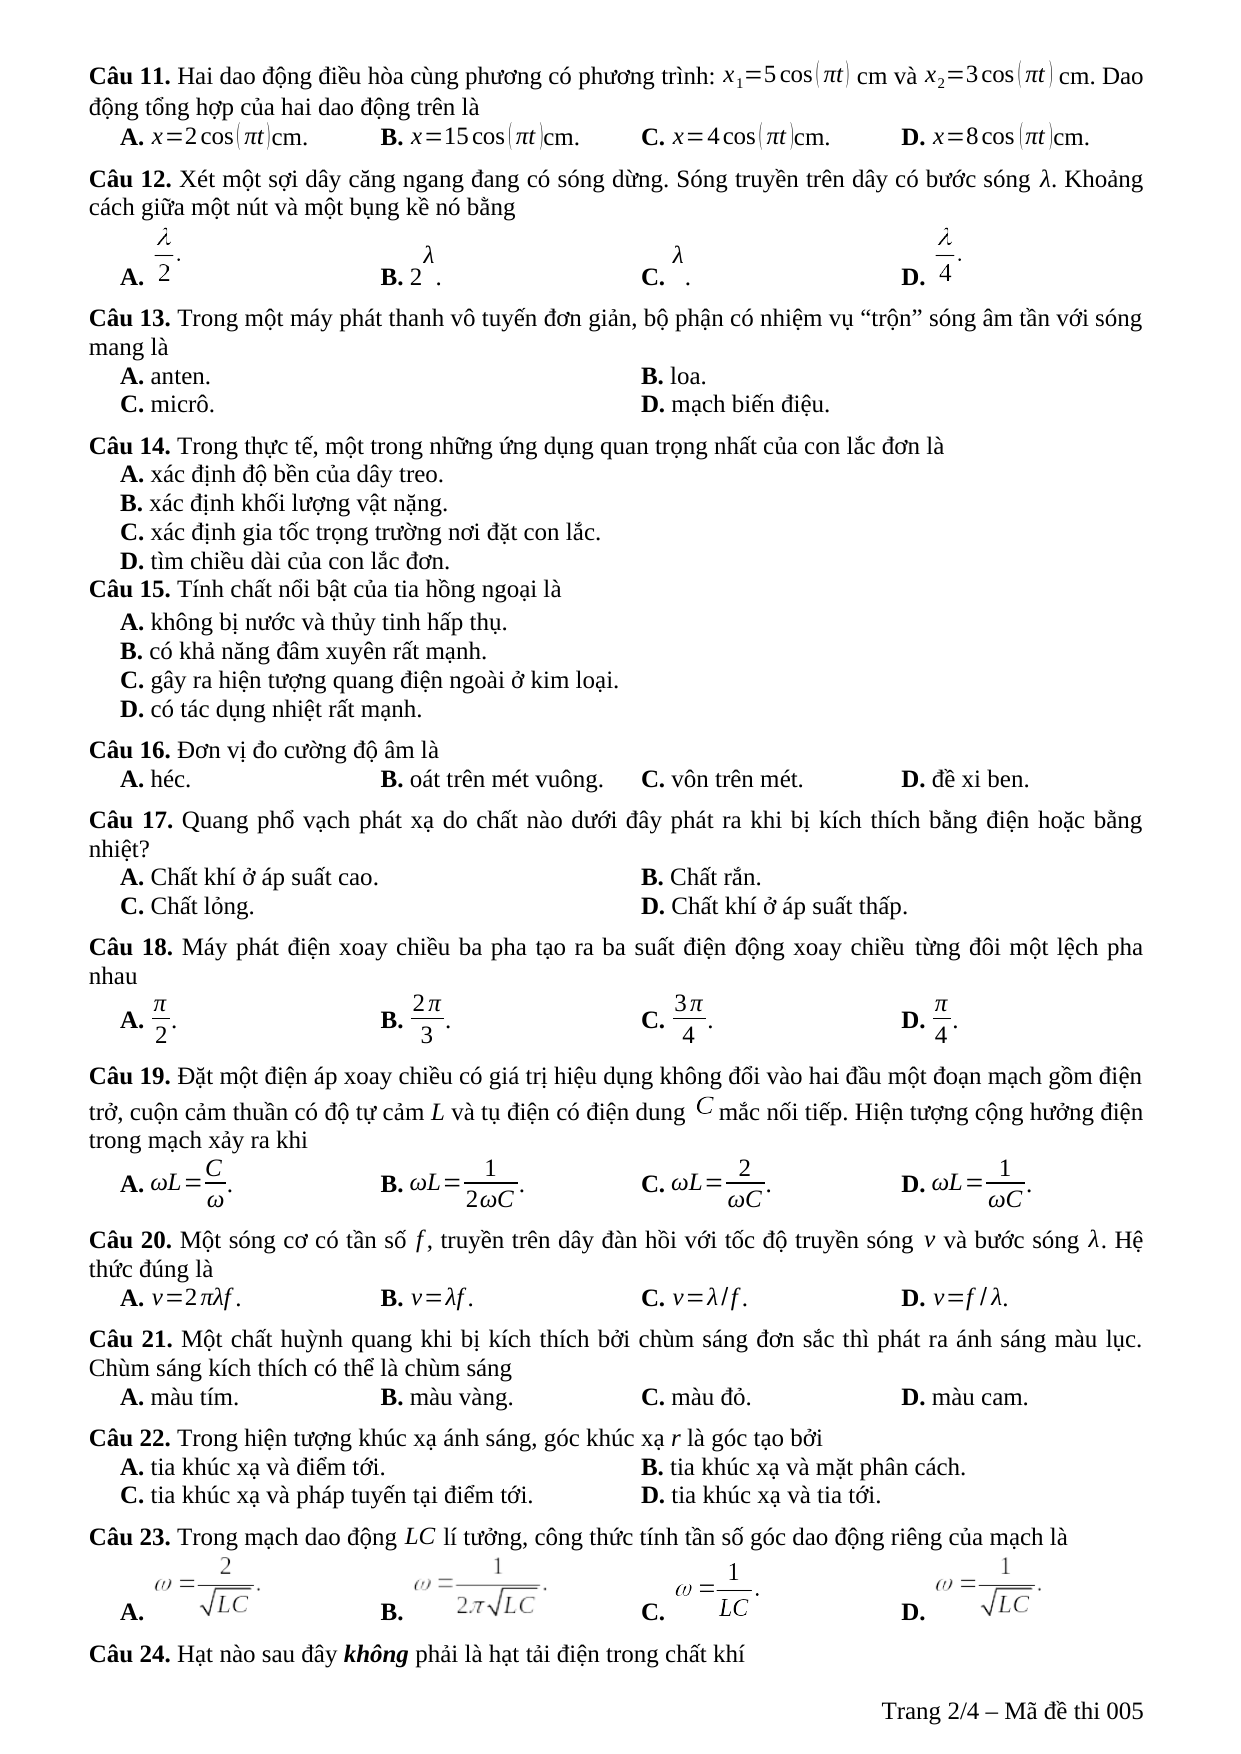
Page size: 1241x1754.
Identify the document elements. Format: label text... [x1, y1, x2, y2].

text A. không bị nước và thủy tinh hấp thụ. [89, 607, 1144, 636]
text C. gây ra hiện tượng quang điện ngoài ở kim loại. [89, 665, 1144, 694]
text C. xác định gia tốc trọng trường nơi đặt con lắc. [89, 517, 1144, 546]
text B. xác định khối lượng vật nặng. [89, 488, 1144, 517]
text Câu 11. Hai dao động điều hòa cùng phương có phương trình: cm và cm. Dao động tổng hợp của hai dao động trên là [89, 59, 1144, 121]
text B. có khả năng đâm xuyên rất mạnh. [89, 636, 1144, 665]
text A. . B. . C. . D. . [89, 1154, 1144, 1213]
text Câu 13. Trong một máy phát thanh vô tuyến đơn giản, bộ phận có nhiệm vụ “trộn” sóng âm tần với sóng mang là [89, 303, 1144, 361]
text A. Chất khí ở áp suất cao. B. Chất rắn. [89, 862, 1144, 891]
text A. . B. . C. . D. . [89, 1283, 1144, 1312]
text C. micrô. D. mạch biến điệu. [89, 389, 1144, 418]
text C. Chất lỏng. D. Chất khí ở áp suất thấp. [89, 891, 1144, 920]
text Câu 23. Trong mạch dao động lí tưởng, công thức tính tần số góc dao động riêng của mạch là [89, 1522, 1144, 1551]
text Câu 22. Trong hiện tượng khúc xạ ánh sáng, góc khúc xạ r là góc tạo bởi [89, 1423, 1144, 1452]
text Câu 12. Xét một sợi dây căng ngang đang có sóng dừng. Sóng truyền trên dây có bước sóng λ. Khoảng cách giữa một nút và một bụng kề nó bằng [89, 164, 1144, 221]
text A. xác định độ bền của dây treo. [89, 459, 1144, 488]
text A. . B. . C. . D. . [89, 990, 1144, 1049]
text D. có tác dụng nhiệt rất mạnh. [89, 694, 1144, 722]
text A. B. 2. C. . D. [89, 221, 1144, 291]
text Câu 24. Hạt nào sau đây không phải là hạt tải điện trong chất khí [89, 1639, 1144, 1667]
text A. tia khúc xạ và điểm tới. B. tia khúc xạ và mặt phân cách. [89, 1452, 1144, 1481]
text Câu 18. Máy phát điện xoay chiều ba pha tạo ra ba suất điện động xoay chiều từng đôi một lệch pha nhau [89, 932, 1144, 990]
text Câu 21. Một chất huỳnh quang khi bị kích thích bởi chùm sáng đơn sắc thì phát ra ánh sáng màu lục. Chùm sáng kích thích có thể là chùm sáng [89, 1324, 1144, 1382]
text Câu 16. Đơn vị đo cường độ âm là [89, 735, 1144, 764]
text A. héc. B. oát trên mét vuông. C. vôn trên mét. D. đề xi ben. [89, 764, 1144, 792]
text A. anten. B. loa. [89, 361, 1144, 389]
text Câu 17. Quang phổ vạch phát xạ do chất nào dưới đây phát ra khi bị kích thích bằng điện hoặc bằng nhiệt? [89, 805, 1144, 862]
text D. tìm chiều dài của con lắc đơn. [89, 546, 1144, 574]
text A. cm. B. cm. C. cm. D. cm. [89, 121, 1144, 151]
text A. B. C. D. [89, 1551, 1144, 1626]
text A. màu tím. B. màu vàng. C. màu đỏ. D. màu cam. [89, 1382, 1144, 1411]
text C. tia khúc xạ và pháp tuyến tại điểm tới. D. tia khúc xạ và tia tới. [89, 1481, 1144, 1509]
text Câu 19. Đặt một điện áp xoay chiều có giá trị hiệu dụng không đổi vào hai đầu một đoạn mạch gồm điện trở, cuộn cảm thuần có độ tự cảm L và tụ điện có điện dung mắc nối tiếp. Hiện tượng cộng hưởng điện trong mạch xảy ra khi [89, 1061, 1144, 1154]
text Câu 20. Một sóng cơ có tần số , truyền trên dây đàn hồi với tốc độ truyền sóng và bước sóng . Hệ thức đúng là [89, 1226, 1144, 1283]
text Câu 15. Tính chất nổi bật của tia hồng ngoại là [89, 574, 1144, 603]
text Câu 14. Trong thực tế, một trong những ứng dụng quan trọng nhất của con lắc đơn là [89, 431, 1144, 459]
